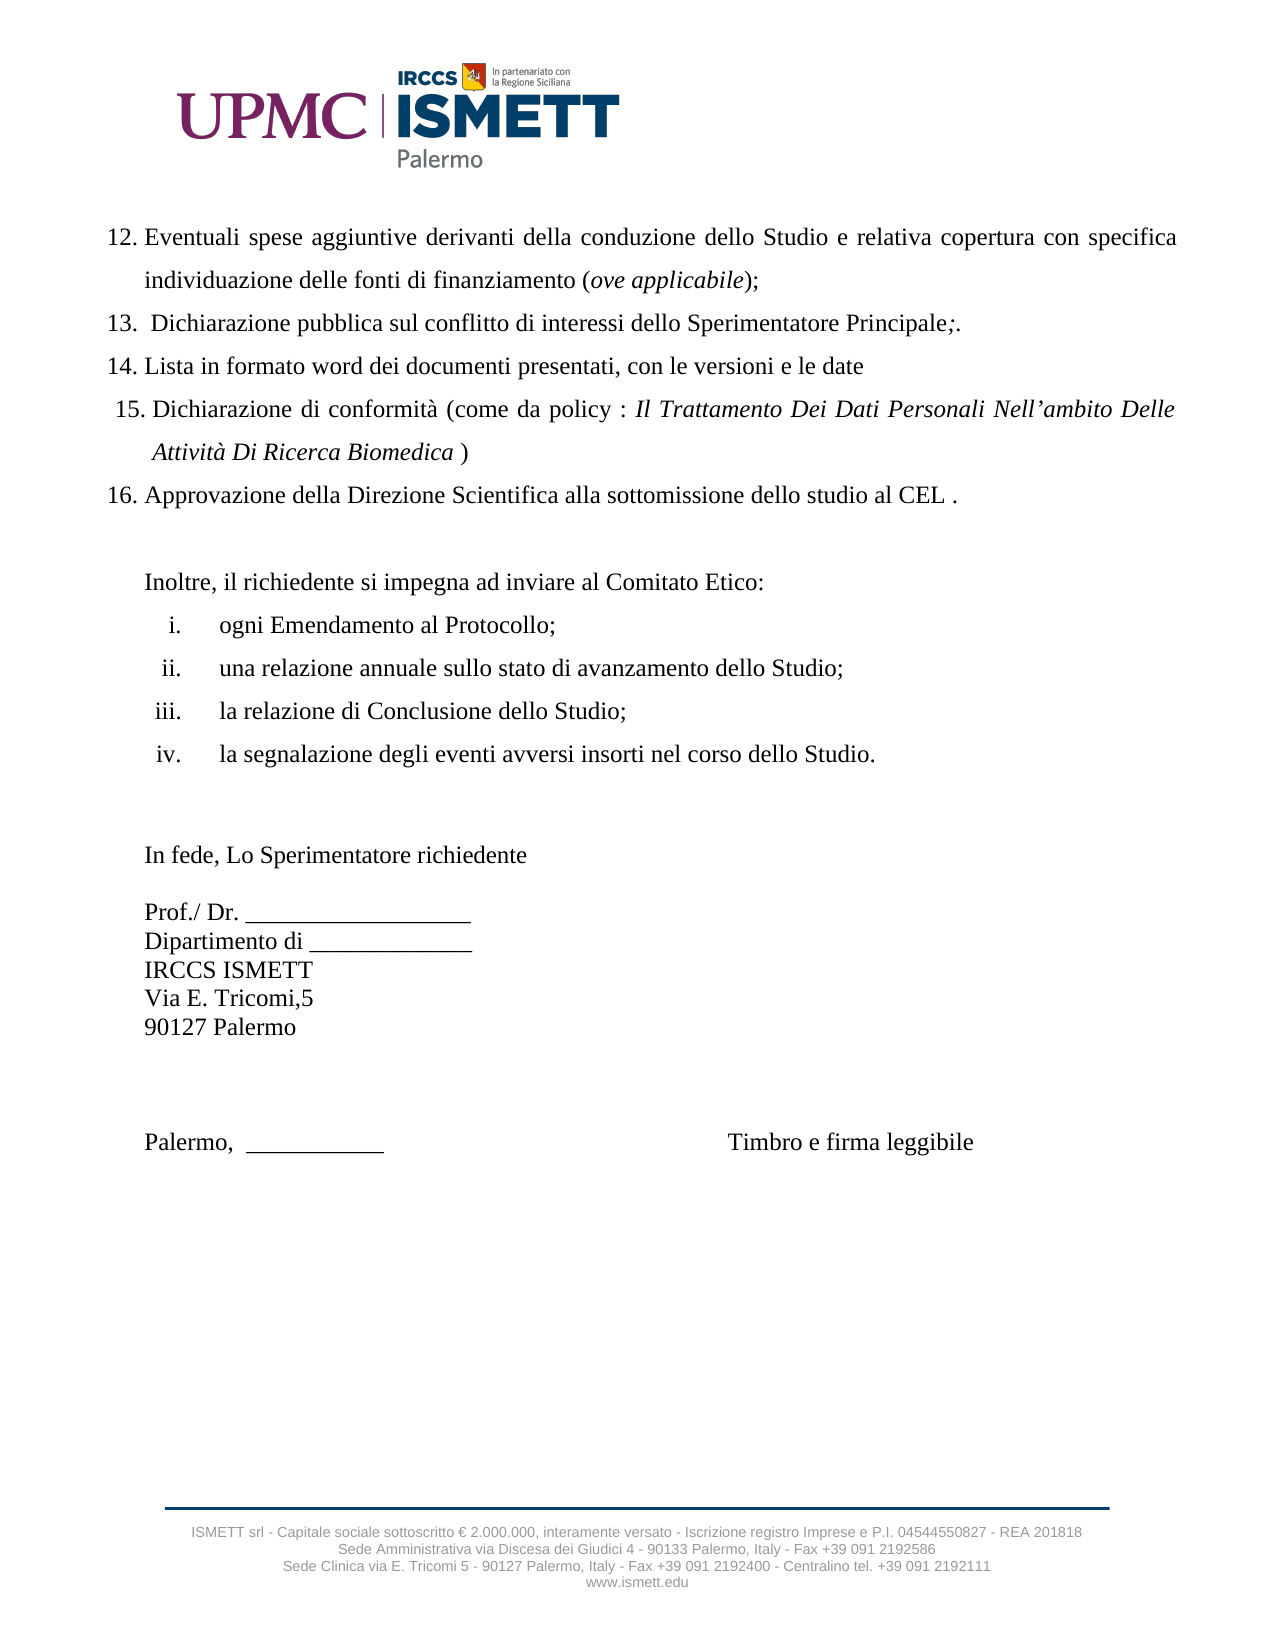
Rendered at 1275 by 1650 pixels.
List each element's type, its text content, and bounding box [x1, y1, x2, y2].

text Inoltre, il richiedente si impegna ad inviare al Comitato Etico: [144, 567, 1178, 595]
list Eventuali spese aggiuntive derivanti della conduzione dello Studio e relativa copertura con specifica individuazione delle fonti di finanziamento (ove applicabile); [107, 222, 1178, 293]
text Dipartimento di _____________ [144, 926, 1178, 955]
list Dichiarazione pubblica sul conflitto di interessi dello Sperimentatore Principale;. [107, 308, 1178, 337]
list la segnalazione degli eventi avversi insorti nel corso dello Studio. [182, 739, 1178, 768]
text Prof./ Dr. __________________ [144, 897, 1178, 926]
text Palermo, ___________ Timbro e firma leggibile [144, 1127, 1178, 1156]
list la relazione di Conclusione dello Studio; [182, 696, 1178, 725]
text IRCCS ISMETT [144, 955, 1178, 983]
list Approvazione della Direzione Scientifica alla sottomissione dello studio al CEL . [107, 480, 1178, 509]
text 90127 Palermo [144, 1012, 1178, 1041]
list Dichiarazione di conformità (come da policy : Il Trattamento Dei Dati Personali Nell’ambito Delle Attività Di Ricerca Biomedica ) [114, 394, 1178, 466]
list una relazione annuale sullo stato di avanzamento dello Studio; [182, 653, 1178, 682]
list Lista in formato word dei documenti presentati, con le versioni e le date [107, 351, 1178, 380]
text In fede, Lo Sperimentatore richiedente [144, 840, 1178, 868]
text Via E. Tricomi,5 [144, 983, 1178, 1012]
picture [176, 62, 620, 168]
list ogni Emendamento al Protocollo; [182, 610, 1178, 638]
